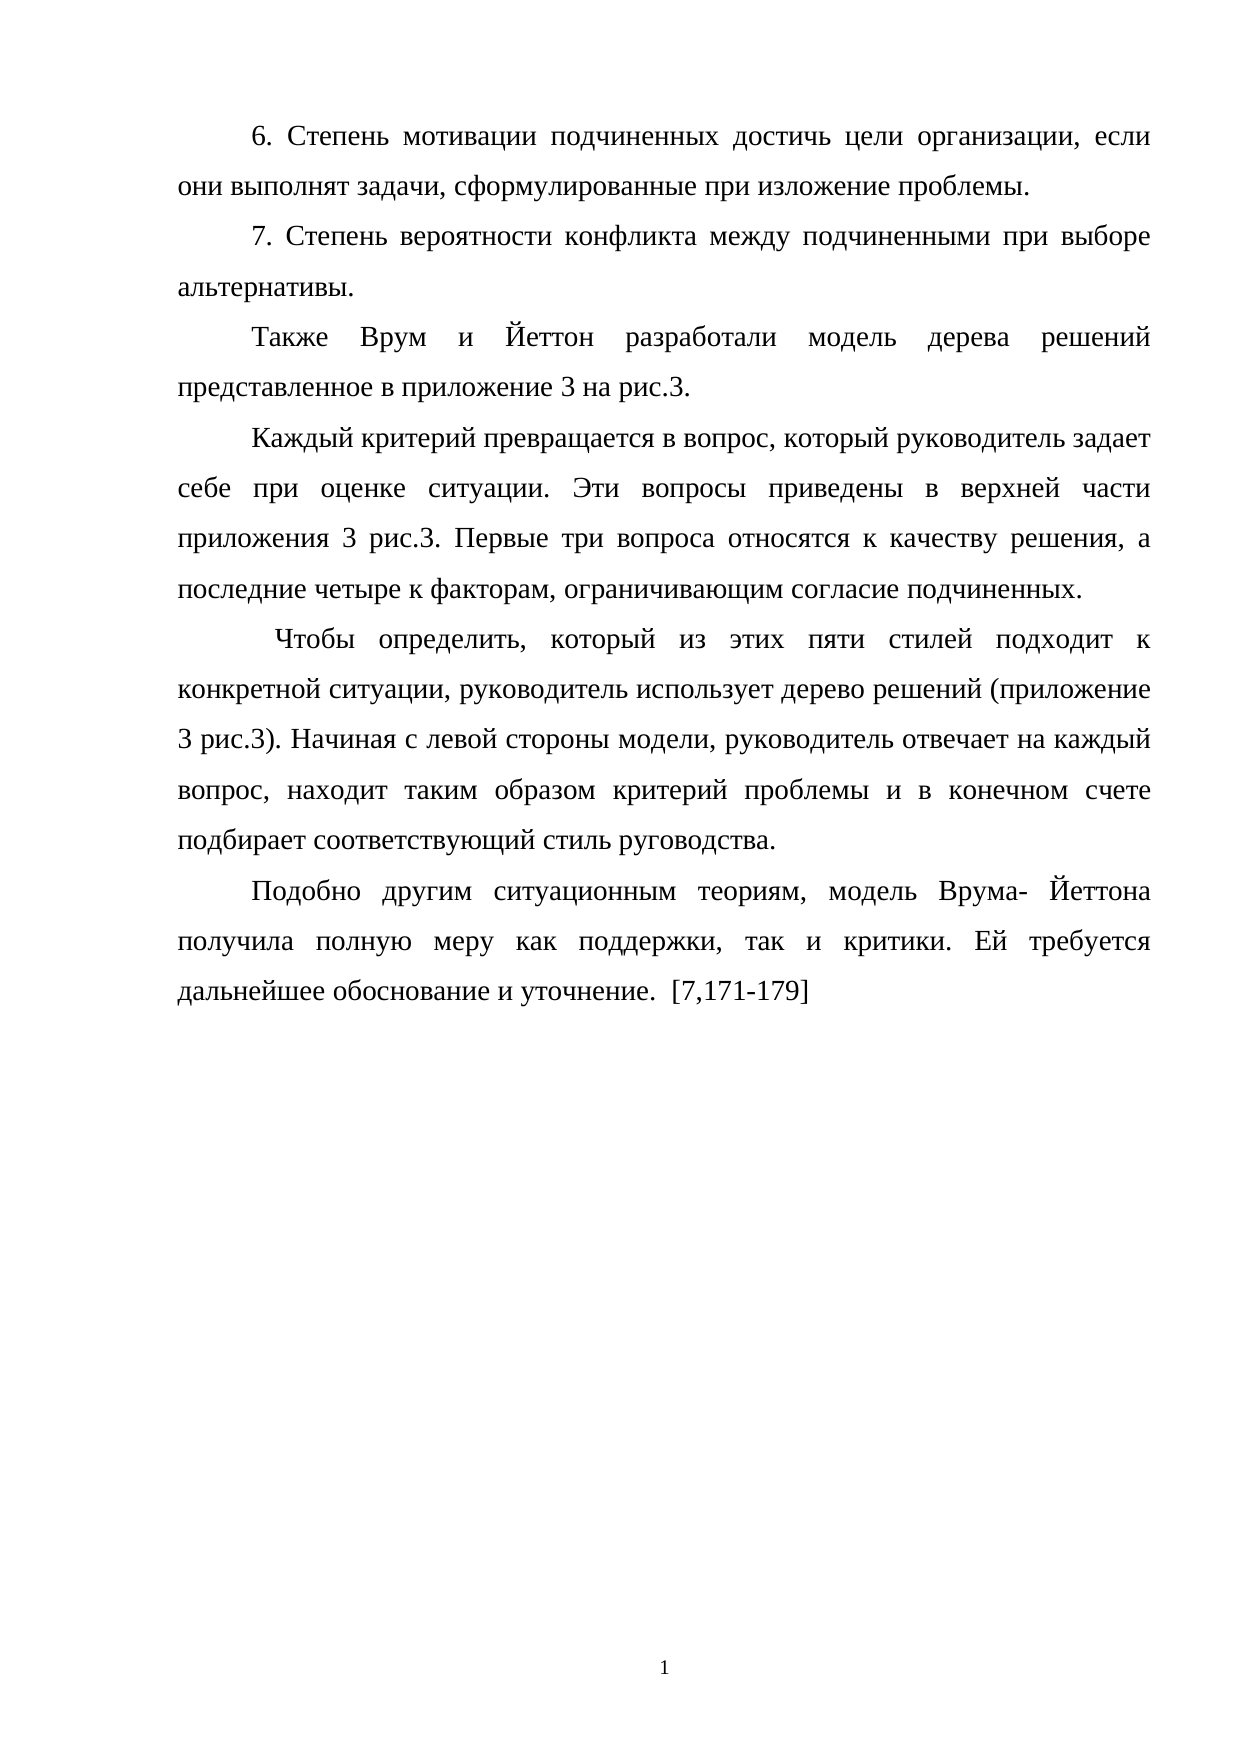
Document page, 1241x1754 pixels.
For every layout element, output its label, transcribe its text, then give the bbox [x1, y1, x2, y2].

text 6. Степень мотивации подчиненных достичь цели организации, если они выполнят задачи, сформулированные при изложение проблемы. [177, 118, 1152, 202]
text Каждый критерий превращается в вопрос, который руководитель задает себе при оценке ситуации. Эти вопросы приведены в верхней части приложения 3 рис.3. Первые три вопроса относятся к качеству решения, а последние четыре к факторам, ограничивающим согласие подчиненных. [177, 420, 1152, 604]
text Также Врум и Йеттон разработали модель дерева решений представленное в приложение 3 на рис.3. [177, 319, 1152, 403]
text Чтобы определить, который из этих пяти стилей подходит к конкретной ситуации, руководитель использует дерево решений (приложение 3 рис.3). Начиная с левой стороны модели, руководитель отвечает на каждый вопрос, находит таким образом критерий проблемы и в конечном счете подбирает соответствующий стиль руговодства. [177, 621, 1152, 856]
text 7. Степень вероятности конфликта между подчиненными при выборе альтернативы. [177, 219, 1152, 303]
text Подобно другим ситуационным теориям, модель Врума- Йеттона получила полную меру как поддержки, так и критики. Ей требуется дальнейшее обоснование и уточнение. [7,171-179] [177, 873, 1152, 1007]
